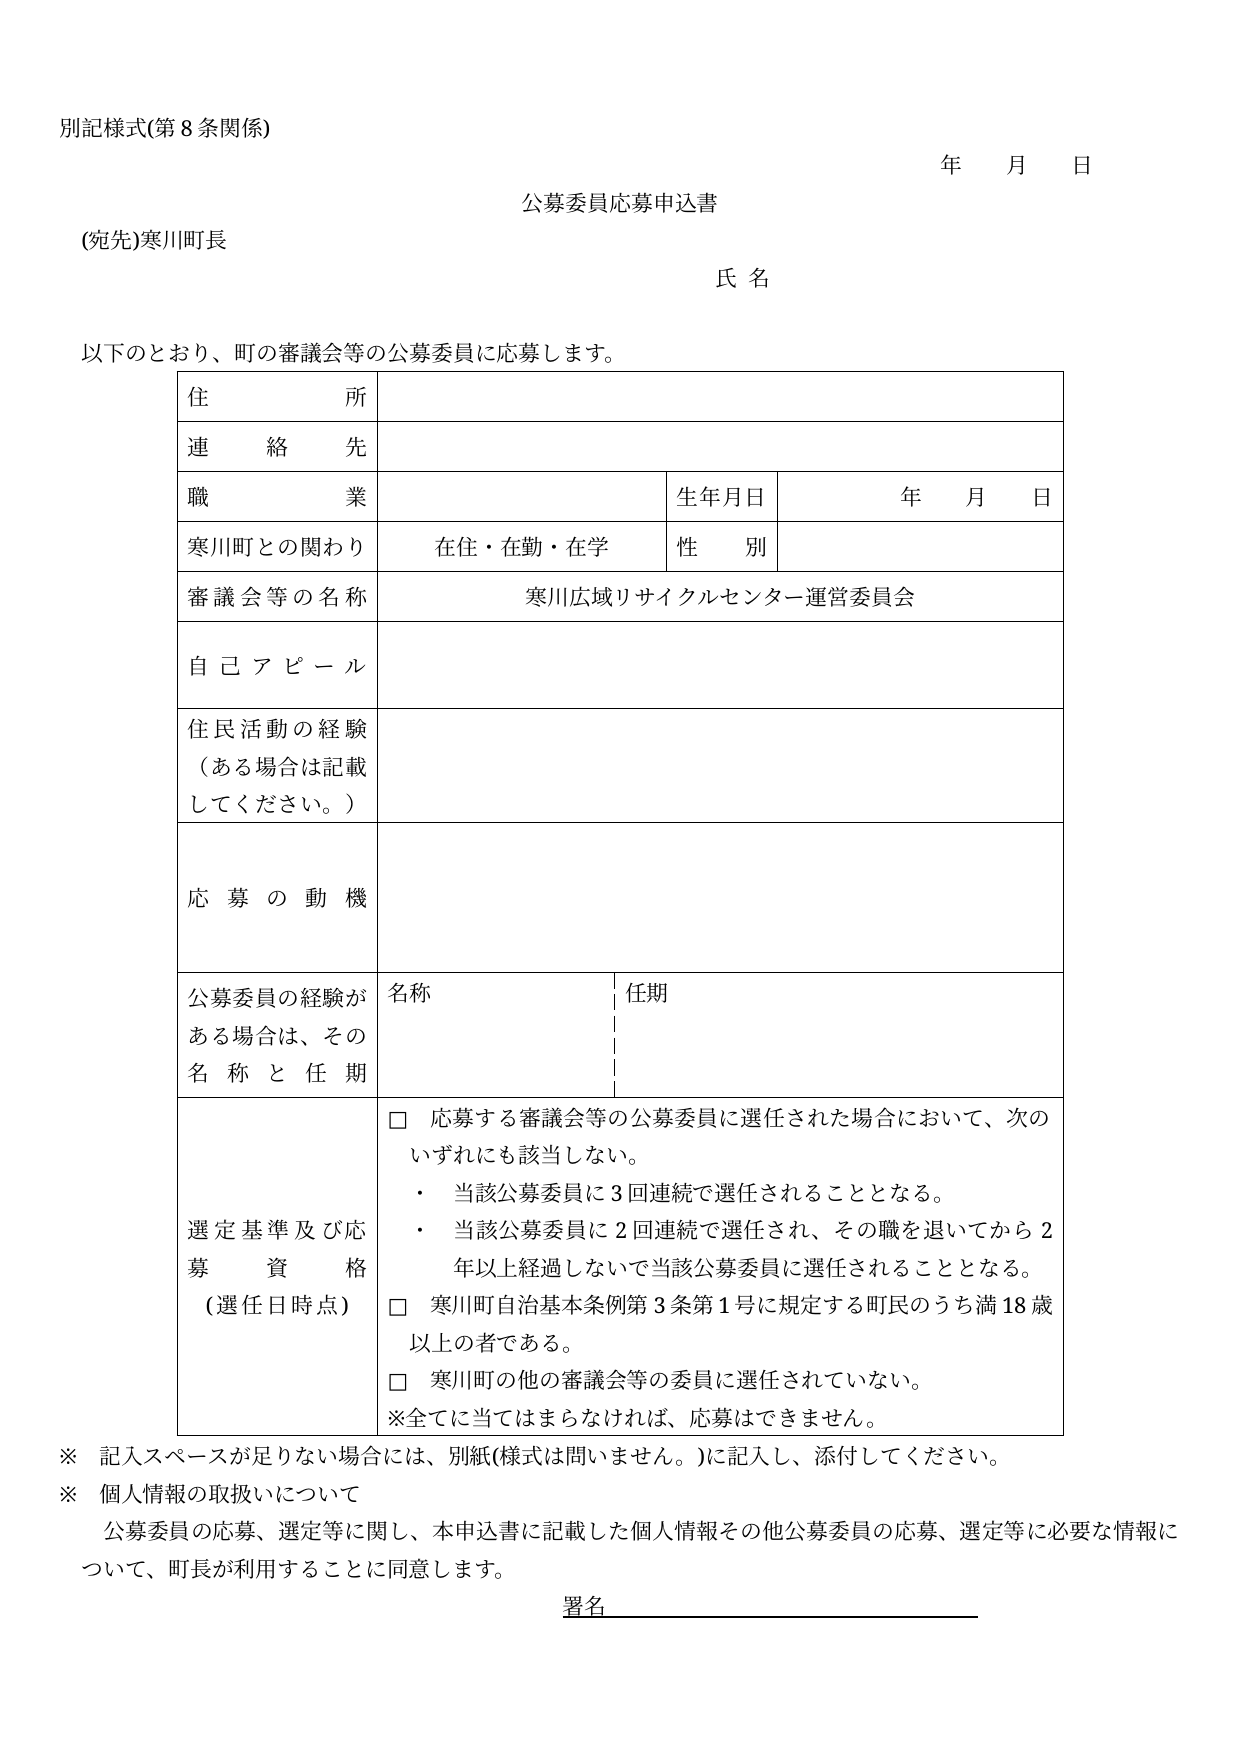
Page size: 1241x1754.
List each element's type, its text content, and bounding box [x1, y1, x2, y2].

table_cell 年 月 日 [778, 472, 1063, 521]
table_header [378, 372, 1063, 421]
text 公募委員応募申込書 [59, 183, 1181, 221]
table_cell 連絡先 [178, 422, 377, 471]
table_cell [378, 422, 1063, 471]
table_cell 性別 [667, 522, 777, 571]
table_cell 寒川町との関わり [178, 522, 377, 571]
table_cell 選定基準及び応募資格 (選任日時点) [178, 1098, 377, 1435]
text 以下のとおり、町の審議会等の公募委員に応募します。 [59, 333, 1181, 371]
text 署名 [59, 1586, 1093, 1624]
table_cell 公募委員の経験がある場合は、その名称と任期 [178, 973, 377, 1097]
table_header 住所 [178, 372, 377, 421]
table_cell 自己アピール [178, 622, 377, 708]
table_cell 住民活動の経験 （ある場合は記載してください。） [178, 709, 377, 822]
text ※ 個人情報の取扱いについて [59, 1474, 1181, 1511]
table_cell [378, 622, 1063, 708]
table_cell [378, 709, 1063, 822]
text 公募委員の応募、選定等に関し、本申込書に記載した個人情報その他公募委員の応募、選定等に必要な情報について、町長が利用することに同意します。 [81, 1511, 1181, 1586]
table_cell [778, 522, 1063, 571]
table_cell 寒川広域リサイクルセンター運営委員会 [378, 572, 1063, 621]
table_cell 在住・在勤・在学 [378, 522, 666, 571]
table_cell [378, 823, 1063, 972]
table_cell 生年月日 [667, 472, 777, 521]
table_cell 応募の動機 [178, 823, 377, 972]
text 氏名 [59, 258, 1006, 296]
table_cell □ 応募する審議会等の公募委員に選任された場合において、次のいずれにも該当しない。 ・ 当該公募委員に3回連続で選任されることとなる。 ・ 当該公募委員に2回連続で選任され、その職を退いてから2年以上経過しないで当該公募委員に選任されることとなる。 □ 寒川町自治基本条例第3条第1号に規定する町民のうち満18歳以上の者である。 □ 寒川町の他の審議会等の委員に選任されていない。 ※全てに当てはまらなければ、応募はできません。 [378, 1098, 1063, 1435]
text (宛先)寒川町長 [59, 221, 1181, 258]
text 別記様式(第8条関係) [59, 108, 1181, 146]
table_cell 職業 [178, 472, 377, 521]
text 年 月 日 [59, 146, 1093, 183]
table_cell 名称 [378, 973, 614, 1097]
table_cell 任期 [615, 973, 1063, 1097]
table_cell 審議会等の名称 [178, 572, 377, 621]
table_cell [378, 472, 666, 521]
text ※ 記入スペースが足りない場合には、別紙(様式は問いません。)に記入し、添付してください。 [59, 1436, 1181, 1474]
